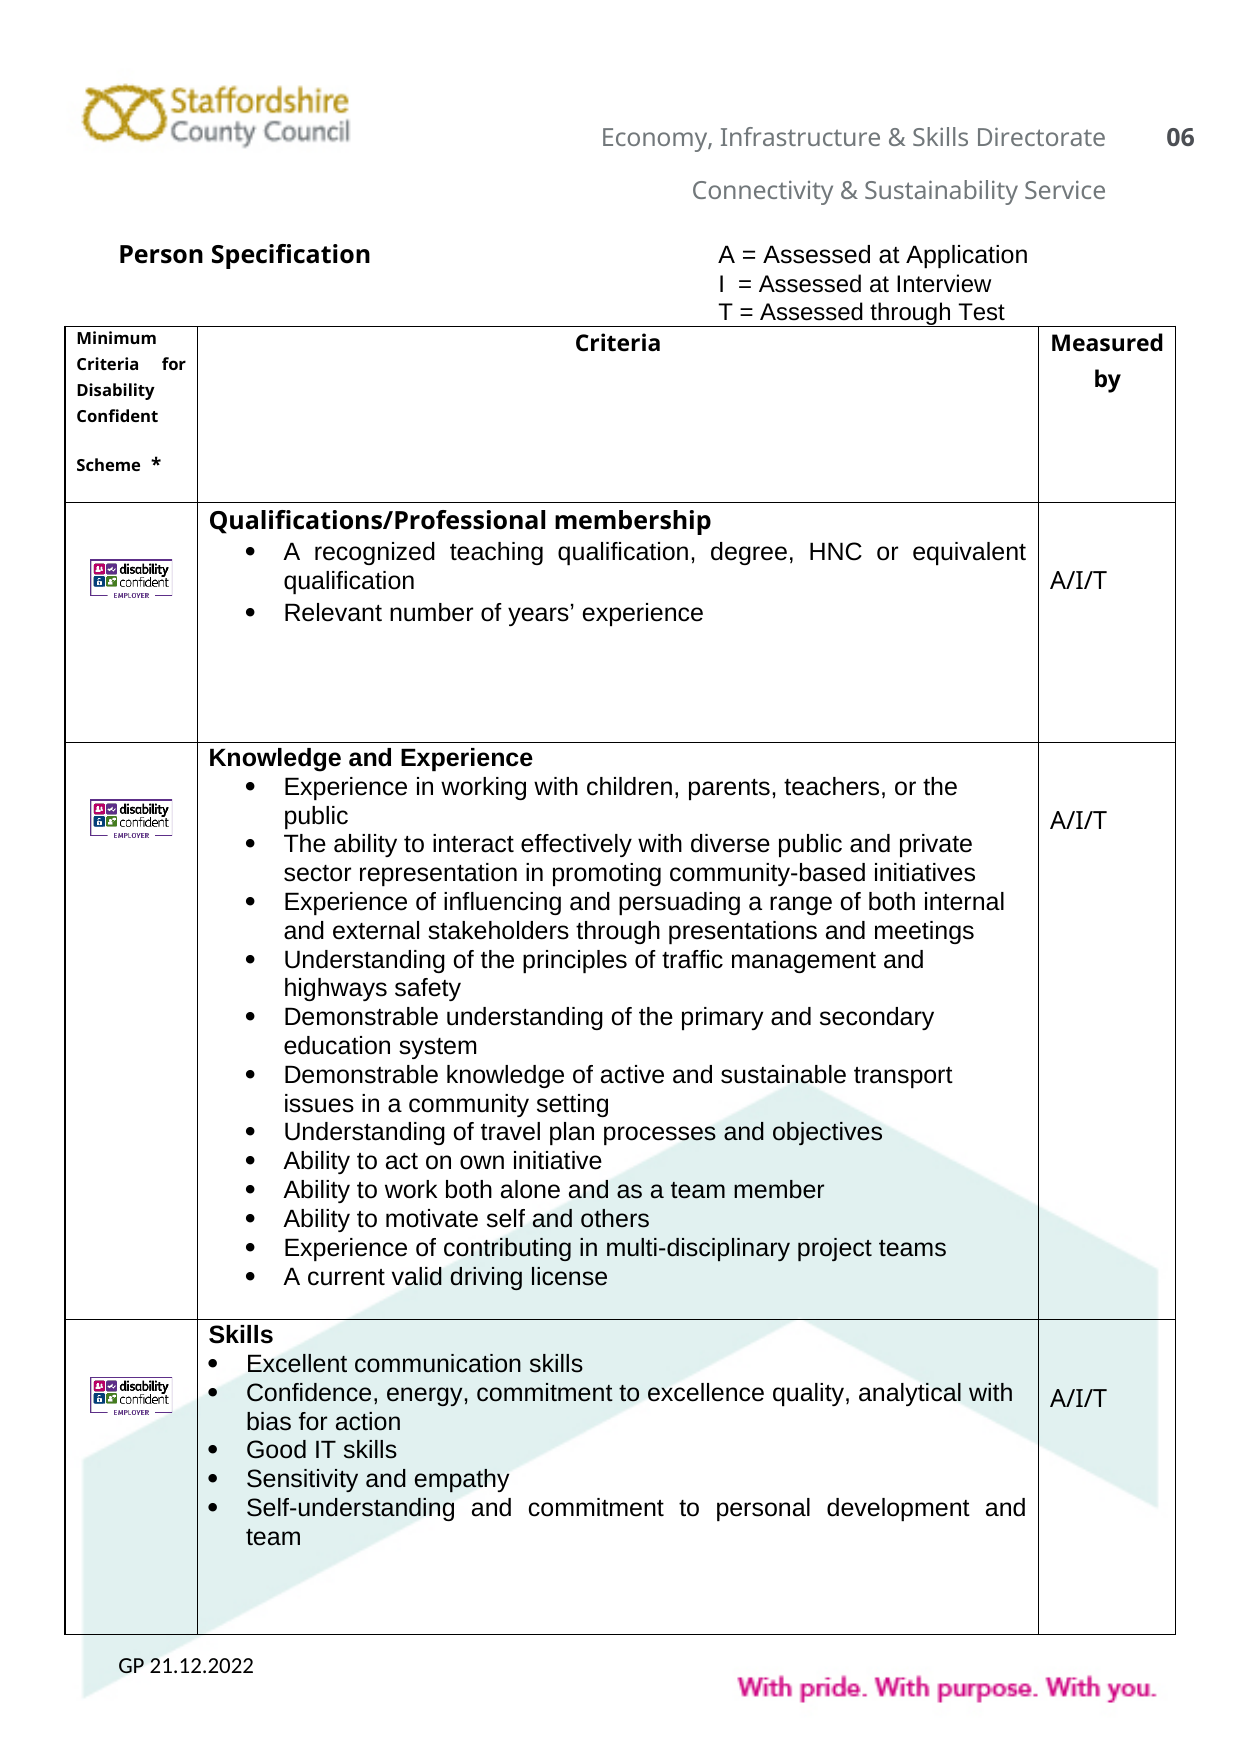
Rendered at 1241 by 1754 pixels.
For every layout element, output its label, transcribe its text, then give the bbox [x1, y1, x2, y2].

table_cell [66, 1320, 197, 1633]
table_cell Knowledge and Experience Experience in working with children, parents, teachers, or the public The ability to interact effectively with diverse public and private sector representation in promoting community-based initiatives Experience of influencing and persuading a range of both internal and external stakeholders through presentations and meetings Understanding of the principles of traffic management and highways safety Demonstrable understanding of the primary and secondary education system Demonstrable knowledge of active and sustainable transport issues in a community setting Understanding of travel plan processes and objectives Ability to act on own initiative Ability to work both alone and as a team member Ability to motivate self and others Experience of contributing in multi-disciplinary project teams A current valid driving license [198, 743, 1038, 1319]
text T = Assessed through Test [718, 298, 1122, 326]
table_header Minimum Criteria for Disability Confident Scheme * [66, 327, 197, 502]
table_header Criteria [198, 327, 1038, 502]
table_cell Qualifications/Professional membership A recognized teaching qualification, degree, HNC or equivalent qualification Relevant number of years’ experience [198, 503, 1038, 742]
table_cell [66, 743, 197, 1319]
picture [1, 3, 1240, 1754]
table_cell A/I/T [1039, 1320, 1175, 1633]
text I = Assessed at Interview [718, 270, 1122, 298]
table_cell A/I/T [1039, 503, 1175, 742]
text Person Specification A = Assessed at Application [118, 236, 1122, 270]
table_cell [198, 1320, 1038, 1633]
table_cell [66, 503, 197, 742]
table_cell A/I/T [1039, 743, 1175, 1319]
table_header Measured by [1039, 327, 1175, 502]
